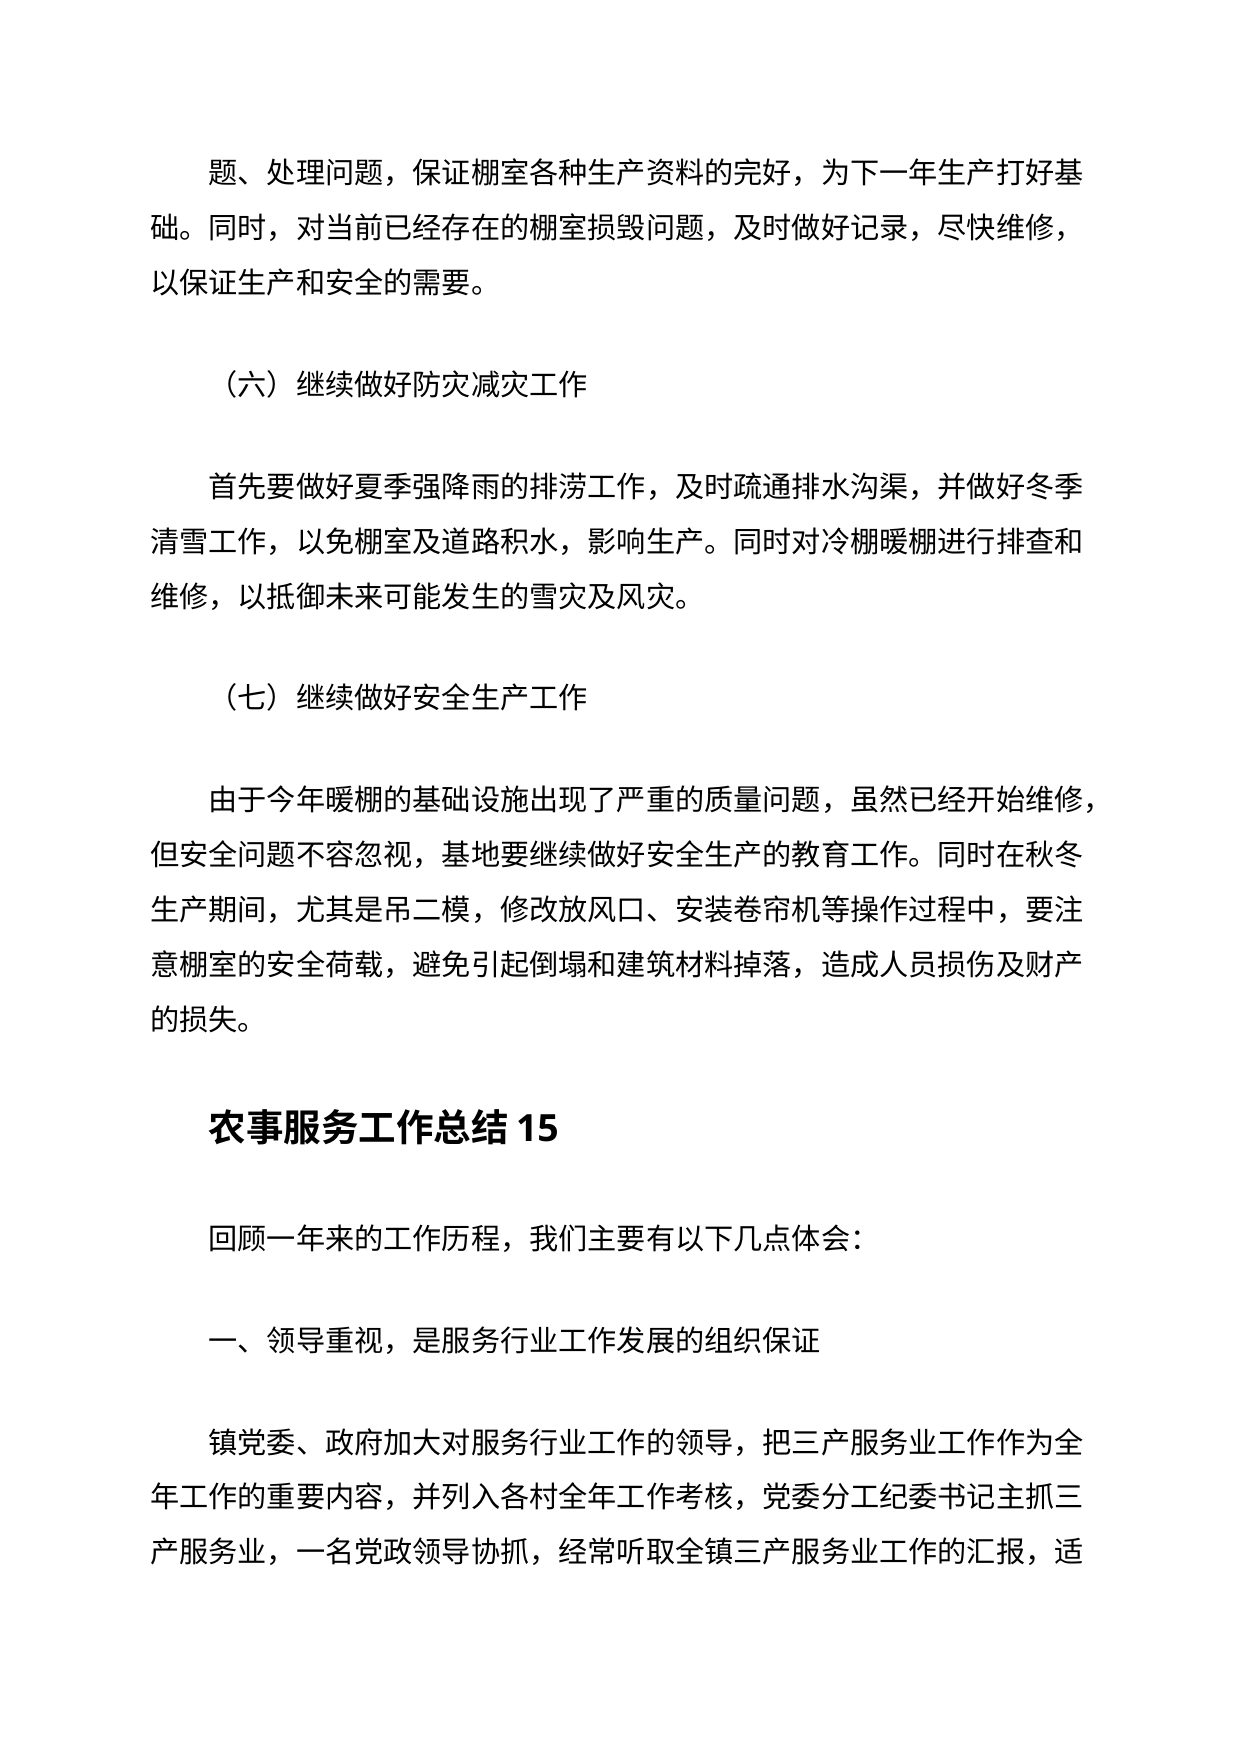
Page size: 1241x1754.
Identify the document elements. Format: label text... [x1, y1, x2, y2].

text 回顾一年来的工作历程，我们主要有以下几点体会： [150, 1216, 1090, 1258]
text （六）继续做好防灾减灾工作 [150, 362, 1090, 404]
text 农事服务工作总结15 [150, 1098, 1090, 1152]
text 首先要做好夏季强降雨的排涝工作，及时疏通排水沟渠，并做好冬季清雪工作，以免棚室及道路积水，影响生产。同时对冷棚暖棚进行排查和维修，以抵御未来可能发生的雪灾及风灾。 [150, 463, 1090, 615]
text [150, 1419, 1090, 1571]
text 由于今年暖棚的基础设施出现了严重的质量问题，虽然已经开始维修，但安全问题不容忽视，基地要继续做好安全生产的教育工作。同时在秋冬生产期间，尤其是吊二模，修改放风口、安装卷帘机等操作过程中，要注意棚室的安全荷载，避免引起倒塌和建筑材料掉落，造成人员损伤及财产的损失。 [150, 777, 1090, 1038]
text （七）继续做好安全生产工作 [150, 675, 1090, 717]
text 一、领导重视，是服务行业工作发展的组织保证 [150, 1317, 1090, 1360]
text 题、处理问题，保证棚室各种生产资料的完好，为下一年生产打好基础。同时，对当前已经存在的棚室损毁问题，及时做好记录，尽快维修，以保证生产和安全的需要。 [150, 150, 1090, 302]
